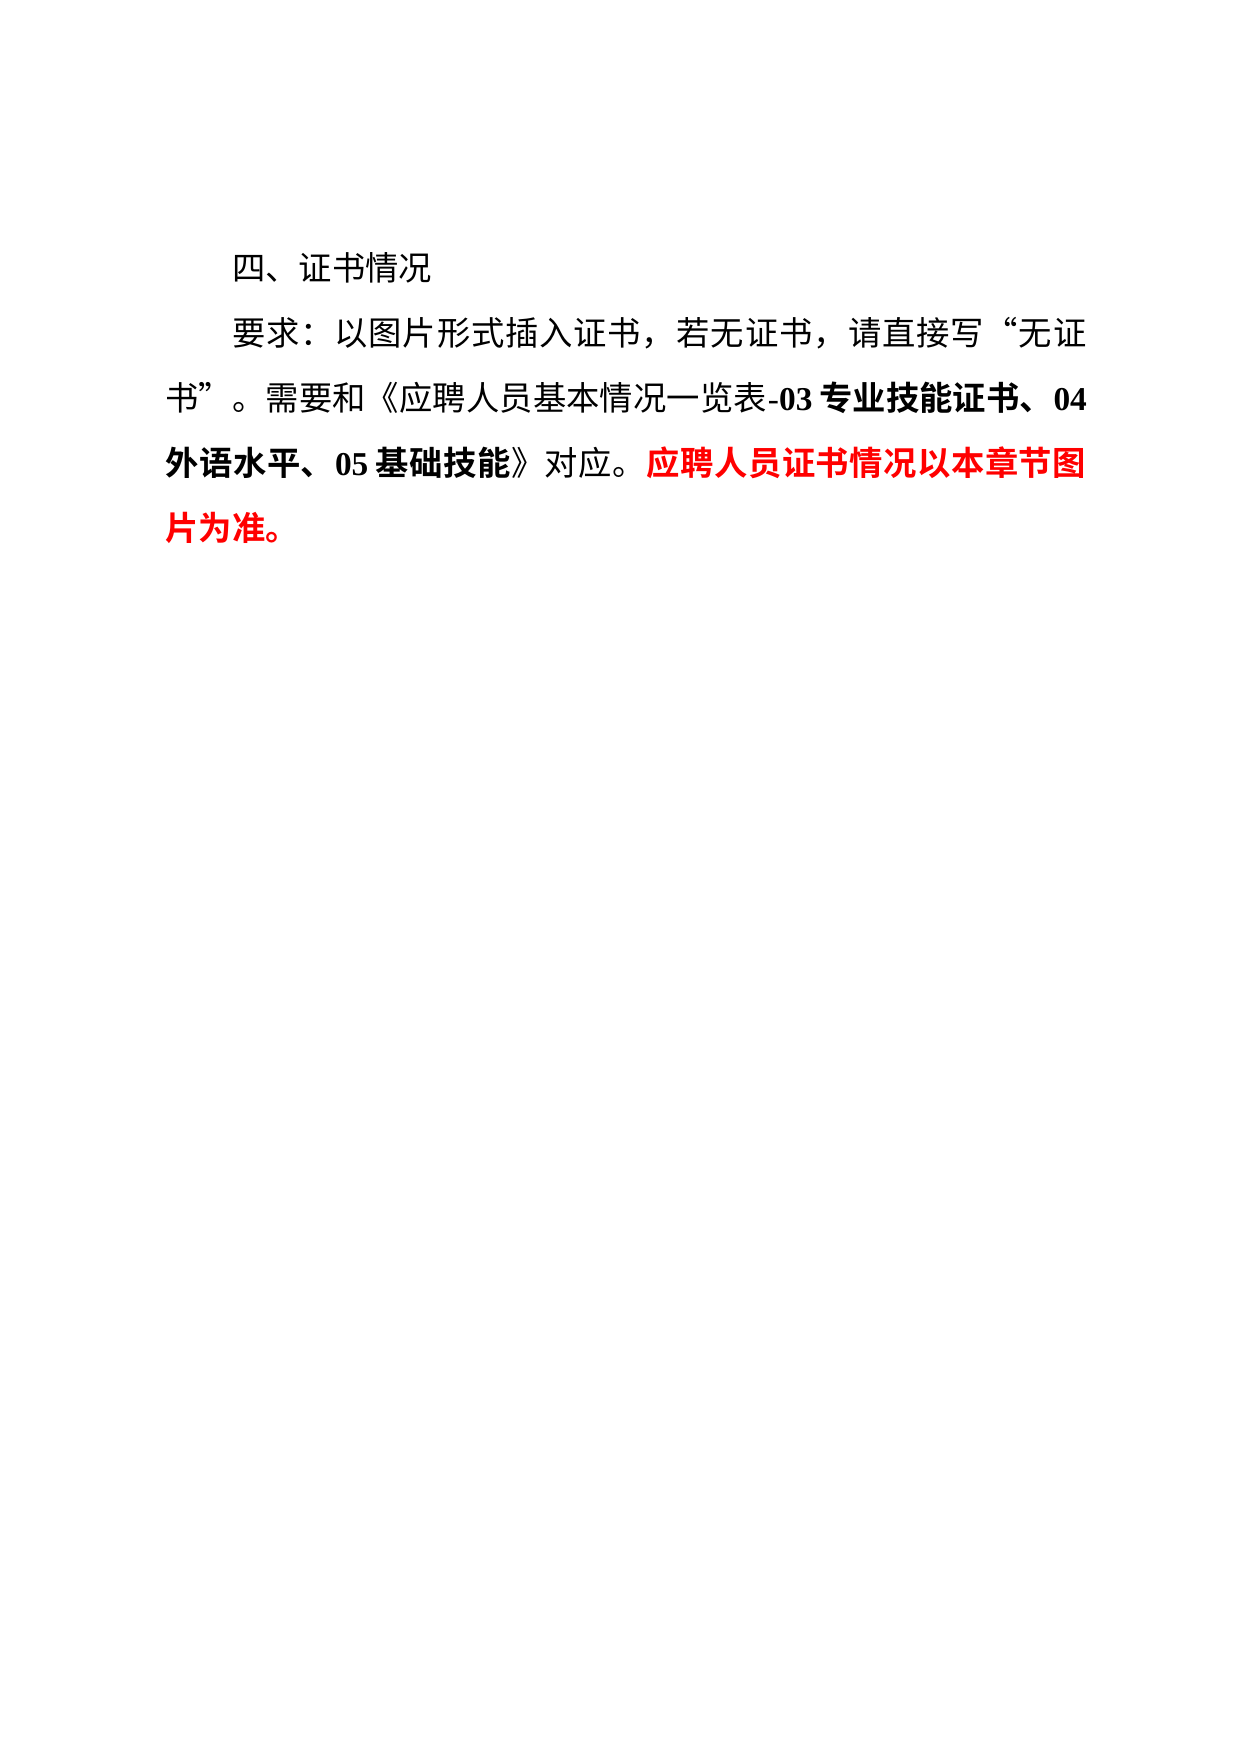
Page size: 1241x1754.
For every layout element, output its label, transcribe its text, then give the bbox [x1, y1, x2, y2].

list 四、证书情况 [165, 233, 1087, 298]
list 要求：以图片形式插入证书，若无证书，请直接写“无证书”。需要和《应聘人员基本情况一览表-03专业技能证书、04外语水平、05基础技能》对应。应聘人员证书情况以本章节图片为准。 [165, 298, 1087, 558]
